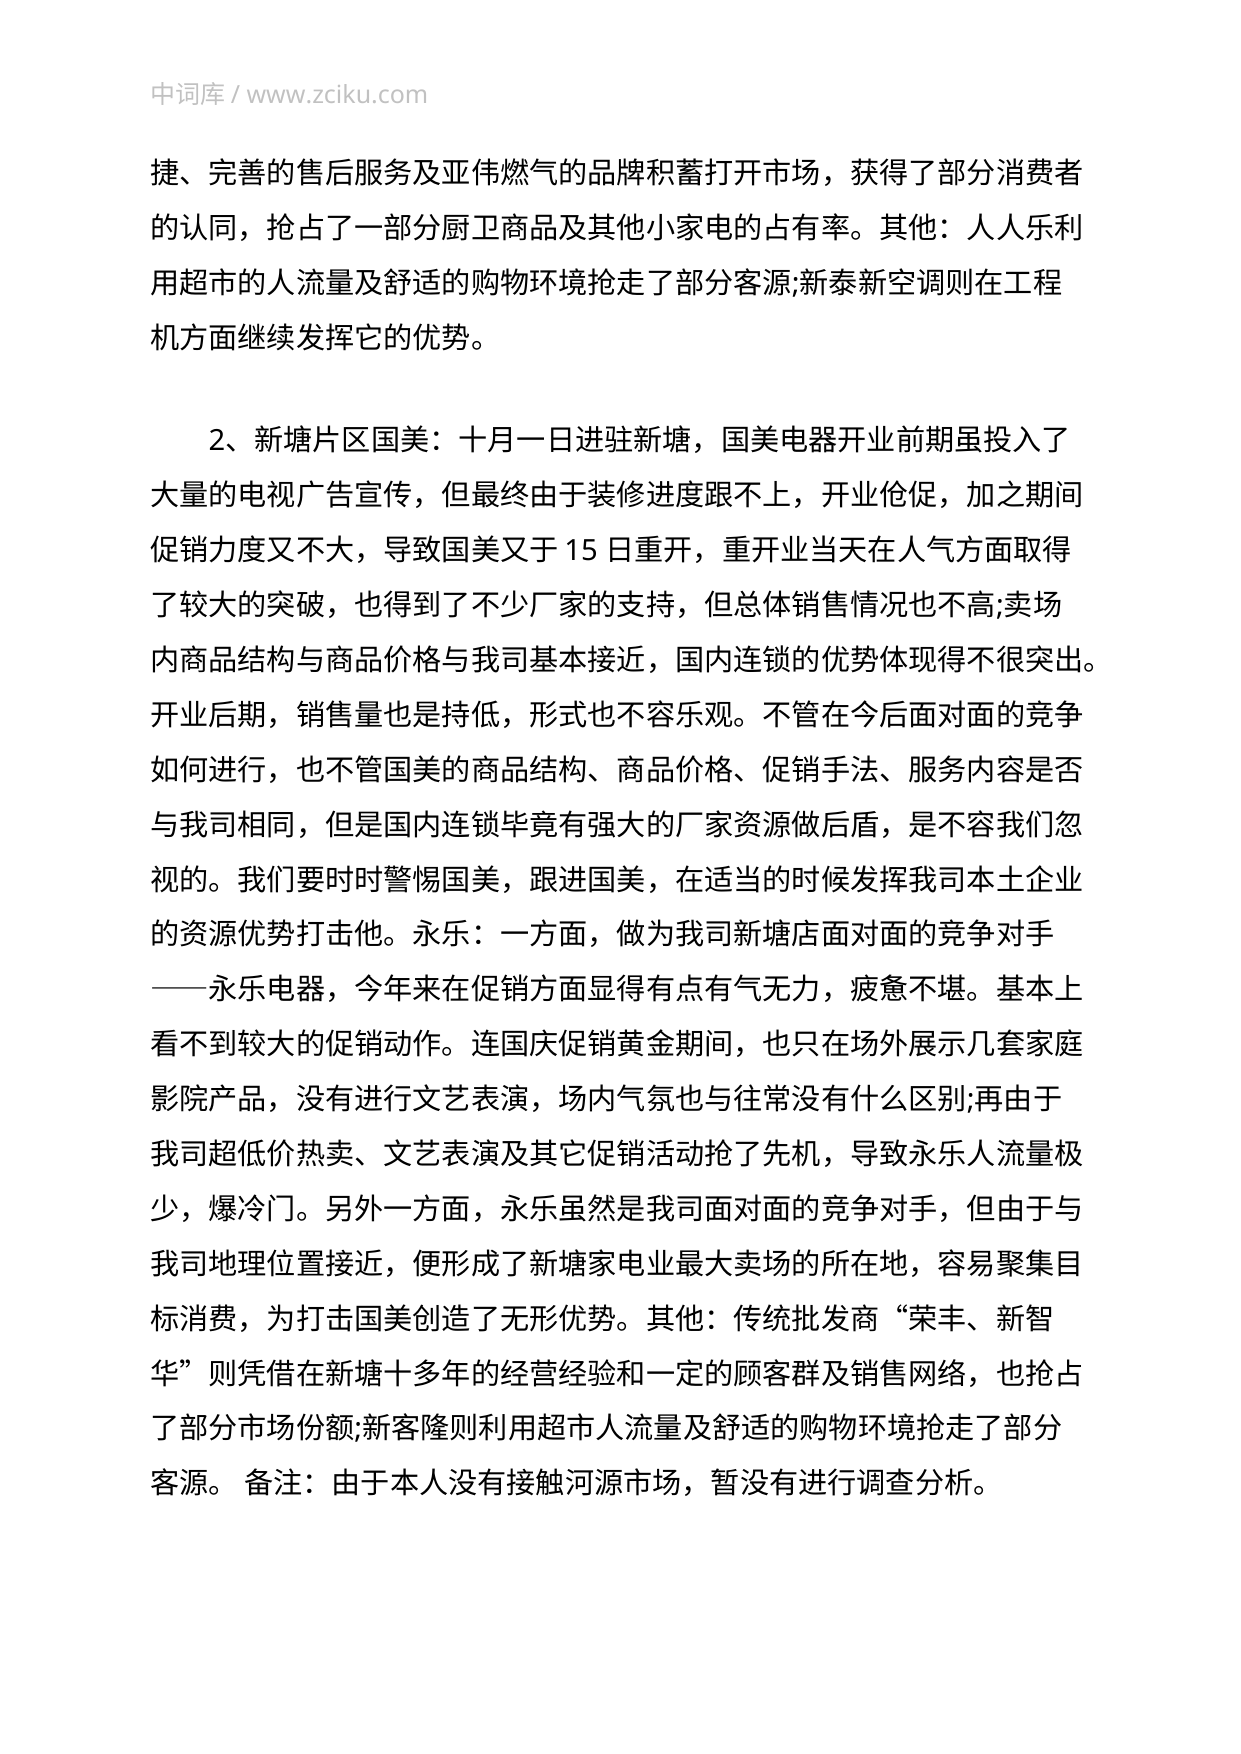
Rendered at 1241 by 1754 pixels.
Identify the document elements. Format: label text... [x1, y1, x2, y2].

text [150, 150, 1090, 357]
text 2、新塘片区国美：十月一日进驻新塘，国美电器开业前期虽投入了大量的电视广告宣传，但最终由于装修进度跟不上，开业伧促，加之期间促销力度又不大，导致国美又于15 日重开，重开业当天在人气方面取得了较大的突破，也得到了不少厂家的支持，但总体销售情况也不高;卖场内商品结构与商品价格与我司基本接近，国内连锁的优势体现得不很突出。开业后期，销售量也是持低，形式也不容乐观。不管在今后面对面的竞争如何进行，也不管国美的商品结构、商品价格、促销手法、服务内容是否与我司相同，但是国内连锁毕竟有强大的厂家资源做后盾，是不容我们忽视的。我们要时时警惕国美，跟进国美，在适当的时候发挥我司本土企业的资源优势打击他。永乐：一方面，做为我司新塘店面对面的竞争对手——永乐电器，今年来在促销方面显得有点有气无力，疲惫不堪。基本上看不到较大的促销动作。连国庆促销黄金期间，也只在场外展示几套家庭影院产品，没有进行文艺表演，场内气氛也与往常没有什么区别;再由于我司超低价热卖、文艺表演及其它促销活动抢了先机，导致永乐人流量极少，爆冷门。另外一方面，永乐虽然是我司面对面的竞争对手，但由于与我司地理位置接近，便形成了新塘家电业最大卖场的所在地，容易聚集目标消费，为打击国美创造了无形优势。其他：传统批发商“荣丰、新智华”则凭借在新塘十多年的经营经验和一定的顾客群及销售网络，也抢占了部分市场份额;新客隆则利用超市人流量及舒适的购物环境抢走了部分客源。 备注：由于本人没有接触河源市场，暂没有进行调查分析。 [150, 417, 1090, 1502]
